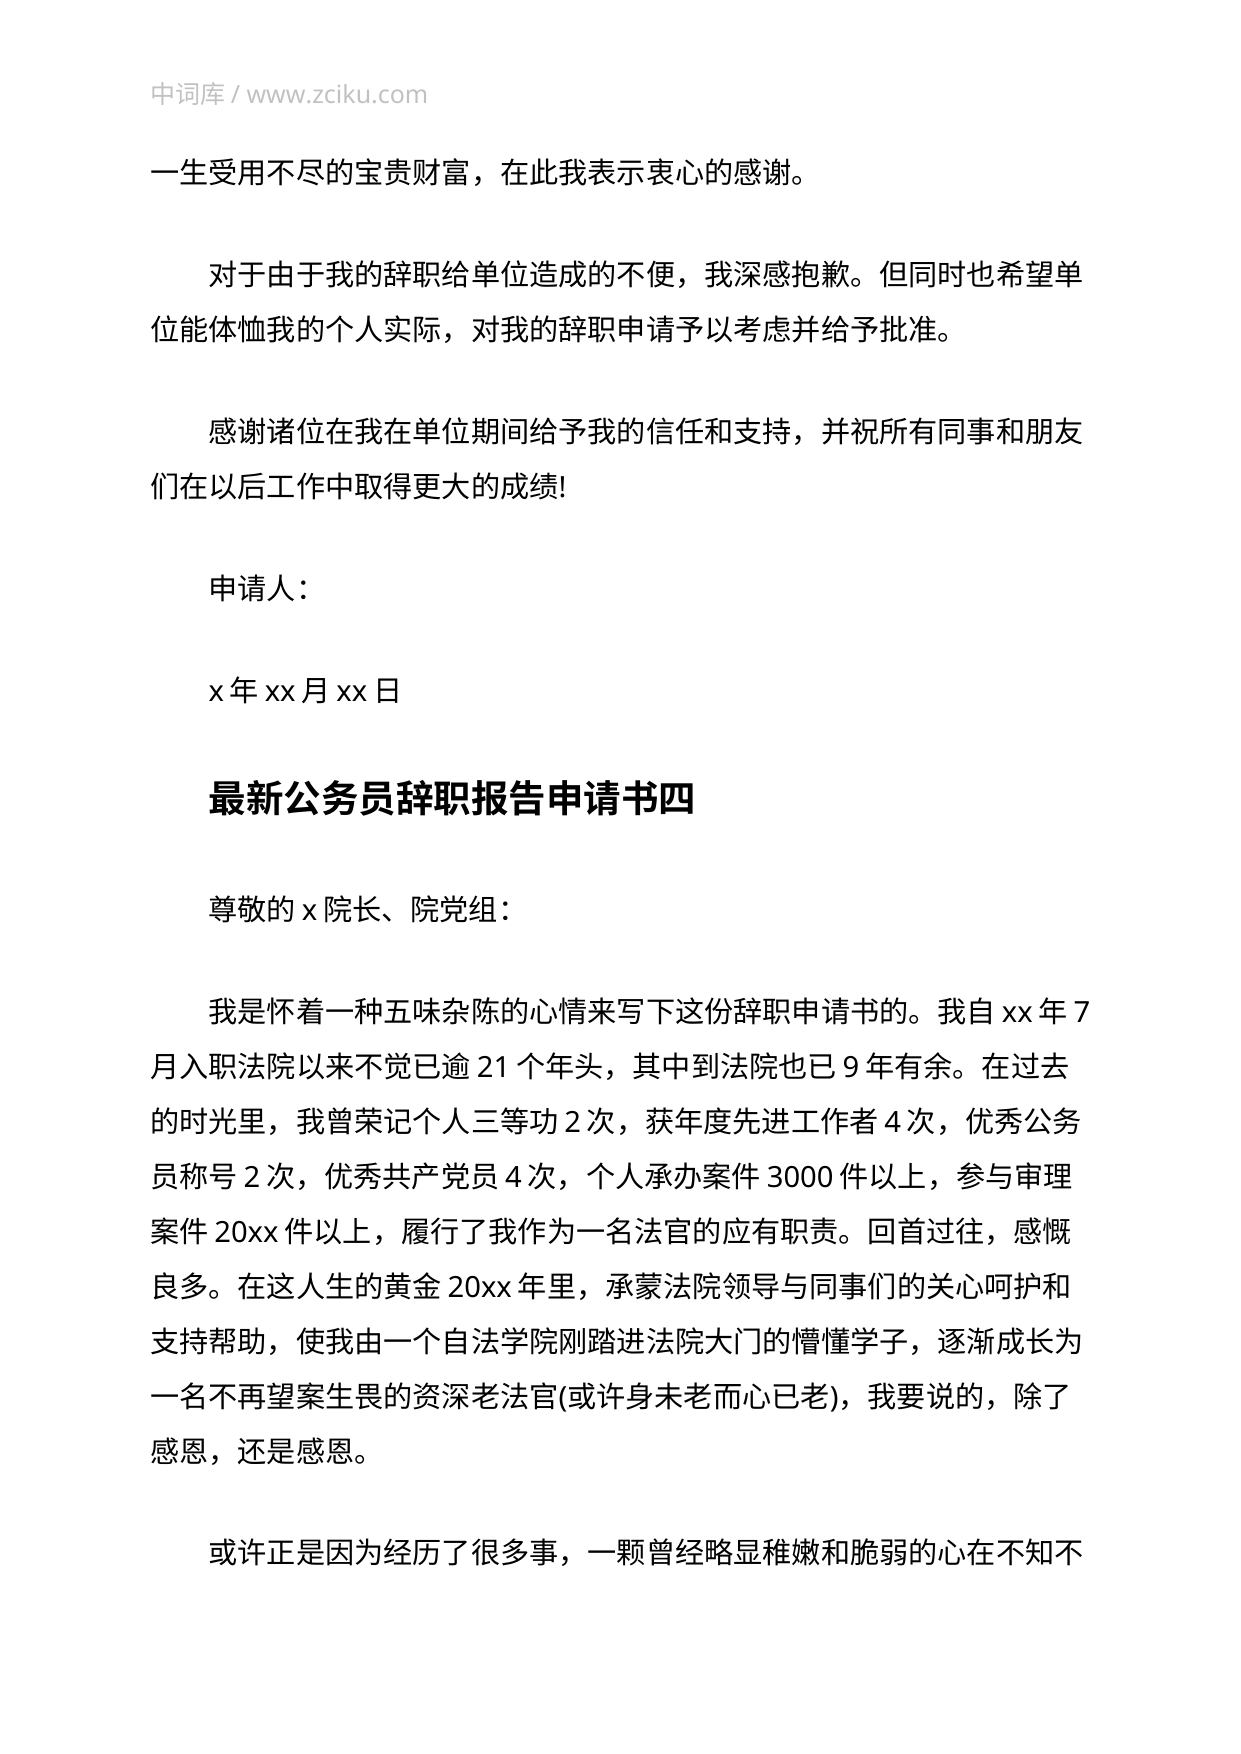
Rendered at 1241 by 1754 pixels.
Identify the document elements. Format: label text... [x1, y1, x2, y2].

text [150, 150, 1090, 192]
text 感谢诸位在我在单位期间给予我的信任和支持，并祝所有同事和朋友们在以后工作中取得更大的成绩! [150, 408, 1090, 506]
text 对于由于我的辞职给单位造成的不便，我深感抱歉。但同时也希望单位能体恤我的个人实际，对我的辞职申请予以考虑并给予批准。 [150, 252, 1090, 349]
text x年xx月xx日 [150, 667, 1090, 709]
text 我是怀着一种五味杂陈的心情来写下这份辞职申请书的。我自xx年7月入职法院以来不觉已逾21个年头，其中到法院也已9年有余。在过去的时光里，我曾荣记个人三等功2次，获年度先进工作者4次，优秀公务员称号2次，优秀共产党员4次，个人承办案件3000件以上，参与审理案件20xx件以上，履行了我作为一名法官的应有职责。回首过往，感慨良多。在这人生的黄金20xx年里，承蒙法院领导与同事们的关心呵护和支持帮助，使我由一个自法学院刚踏进法院大门的懵懂学子，逐渐成长为一名不再望案生畏的资深老法官(或许身未老而心已老)，我要说的，除了感恩，还是感恩。 [150, 988, 1090, 1471]
text 申请人： [150, 565, 1090, 608]
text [150, 1530, 1090, 1572]
text 最新公务员辞职报告申请书四 [150, 769, 1090, 823]
text 尊敬的x院长、院党组： [150, 886, 1090, 929]
